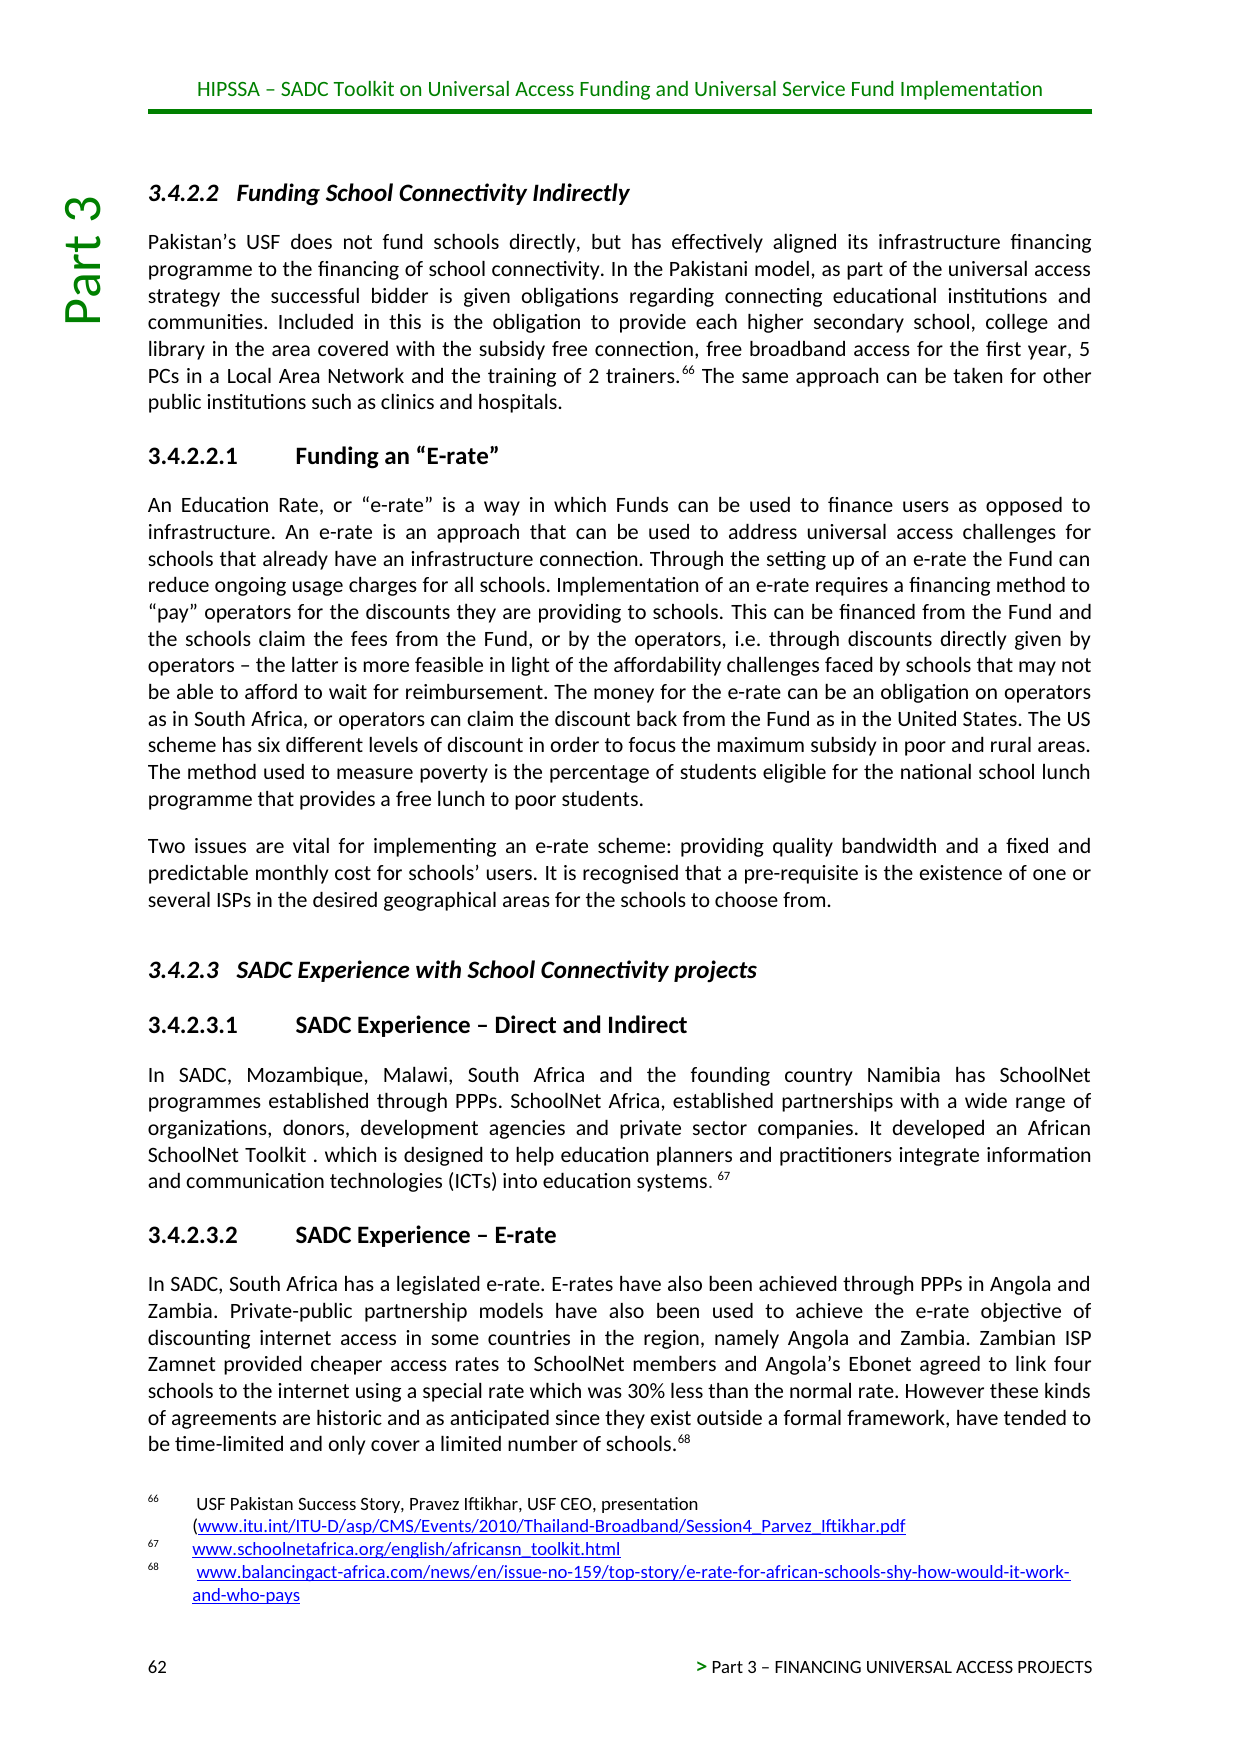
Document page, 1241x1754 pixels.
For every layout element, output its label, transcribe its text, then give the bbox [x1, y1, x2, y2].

subtitle 3.4.2.2.1 Funding an “E-rate” [148, 440, 1092, 471]
subtitle 3.4.2.3.2 SADC Experience – E-rate [148, 1219, 1092, 1250]
subtitle 3.4.2.2 Funding School Connectivity Indirectly [148, 177, 1092, 208]
subtitle 3.4.2.3 SADC Experience with School Connectivity projects [148, 954, 1092, 984]
text Two issues are vital for implementing an e-rate scheme: providing quality bandwidth and a fixed and predictable monthly cost for schools’ users. It is recognised that a pre-requisite is the existence of one or several ISPs in the desired geographical areas for the schools to choose from. [148, 832, 1092, 912]
text In SADC, Mozambique, Malawi, South Africa and the founding country Namibia has SchoolNet programmes established through PPPs. SchoolNet Africa, established partnerships with a wide range of organizations, donors, development agencies and private sector companies. It developed an African SchoolNet Toolkit . which is designed to help education planners and practitioners integrate information and communication technologies (ICTs) into education systems. [148, 1061, 1092, 1194]
text An Education Rate, or “e-rate” is a way in which Funds can be used to finance users as opposed to infrastructure. An e-rate is an approach that can be used to address universal access challenges for schools that already have an infrastructure connection. Through the setting up of an e-rate the Fund can reduce ongoing usage charges for all schools. Implementation of an e-rate requires a financing method to “pay” operators for the discounts they are providing to schools. This can be financed from the Fund and the schools claim the fees from the Fund, or by the operators, i.e. through discounts directly given by operators – the latter is more feasible in light of the affordability challenges faced by schools that may not be able to afford to wait for reimbursement. The money for the e-rate can be an obligation on operators as in South Africa, or operators can claim the discount back from the Fund as in the United States. The US scheme has six different levels of discount in order to focus the maximum subsidy in poor and rural areas. The method used to measure poverty is the percentage of students eligible for the national school lunch programme that provides a free lunch to poor students. [148, 492, 1092, 812]
subtitle 3.4.2.3.1 SADC Experience – Direct and Indirect [148, 1009, 1092, 1040]
text In SADC, South Africa has a legislated e-rate. E-rates have also been achieved through PPPs in Angola and Zambia. Private-public partnership models have also been used to achieve the e-rate objective of discounting internet access in some countries in the region, namely Angola and Zambia. Zambian ISP Zamnet provided cheaper access rates to SchoolNet members and Angola’s Ebonet agreed to link four schools to the internet using a special rate which was 30% less than the normal rate. However these kinds of agreements are historic and as anticipated since they exist outside a formal framework, have tended to be time-limited and only cover a limited number of schools. [148, 1271, 1092, 1457]
text Pakistan’s USF does not fund schools directly, but has effectively aligned its infrastructure financing programme to the financing of school connectivity. In the Pakistani model, as part of the universal access strategy the successful bidder is given obligations regarding connecting educational institutions and communities. Included in this is the obligation to provide each higher secondary school, college and library in the area covered with the subsidy free connection, free broadband access for the first year, 5 PCs in a Local Area Network and the training of 2 trainers. The same approach can be taken for other public institutions such as clinics and hospitals. [148, 228, 1092, 415]
